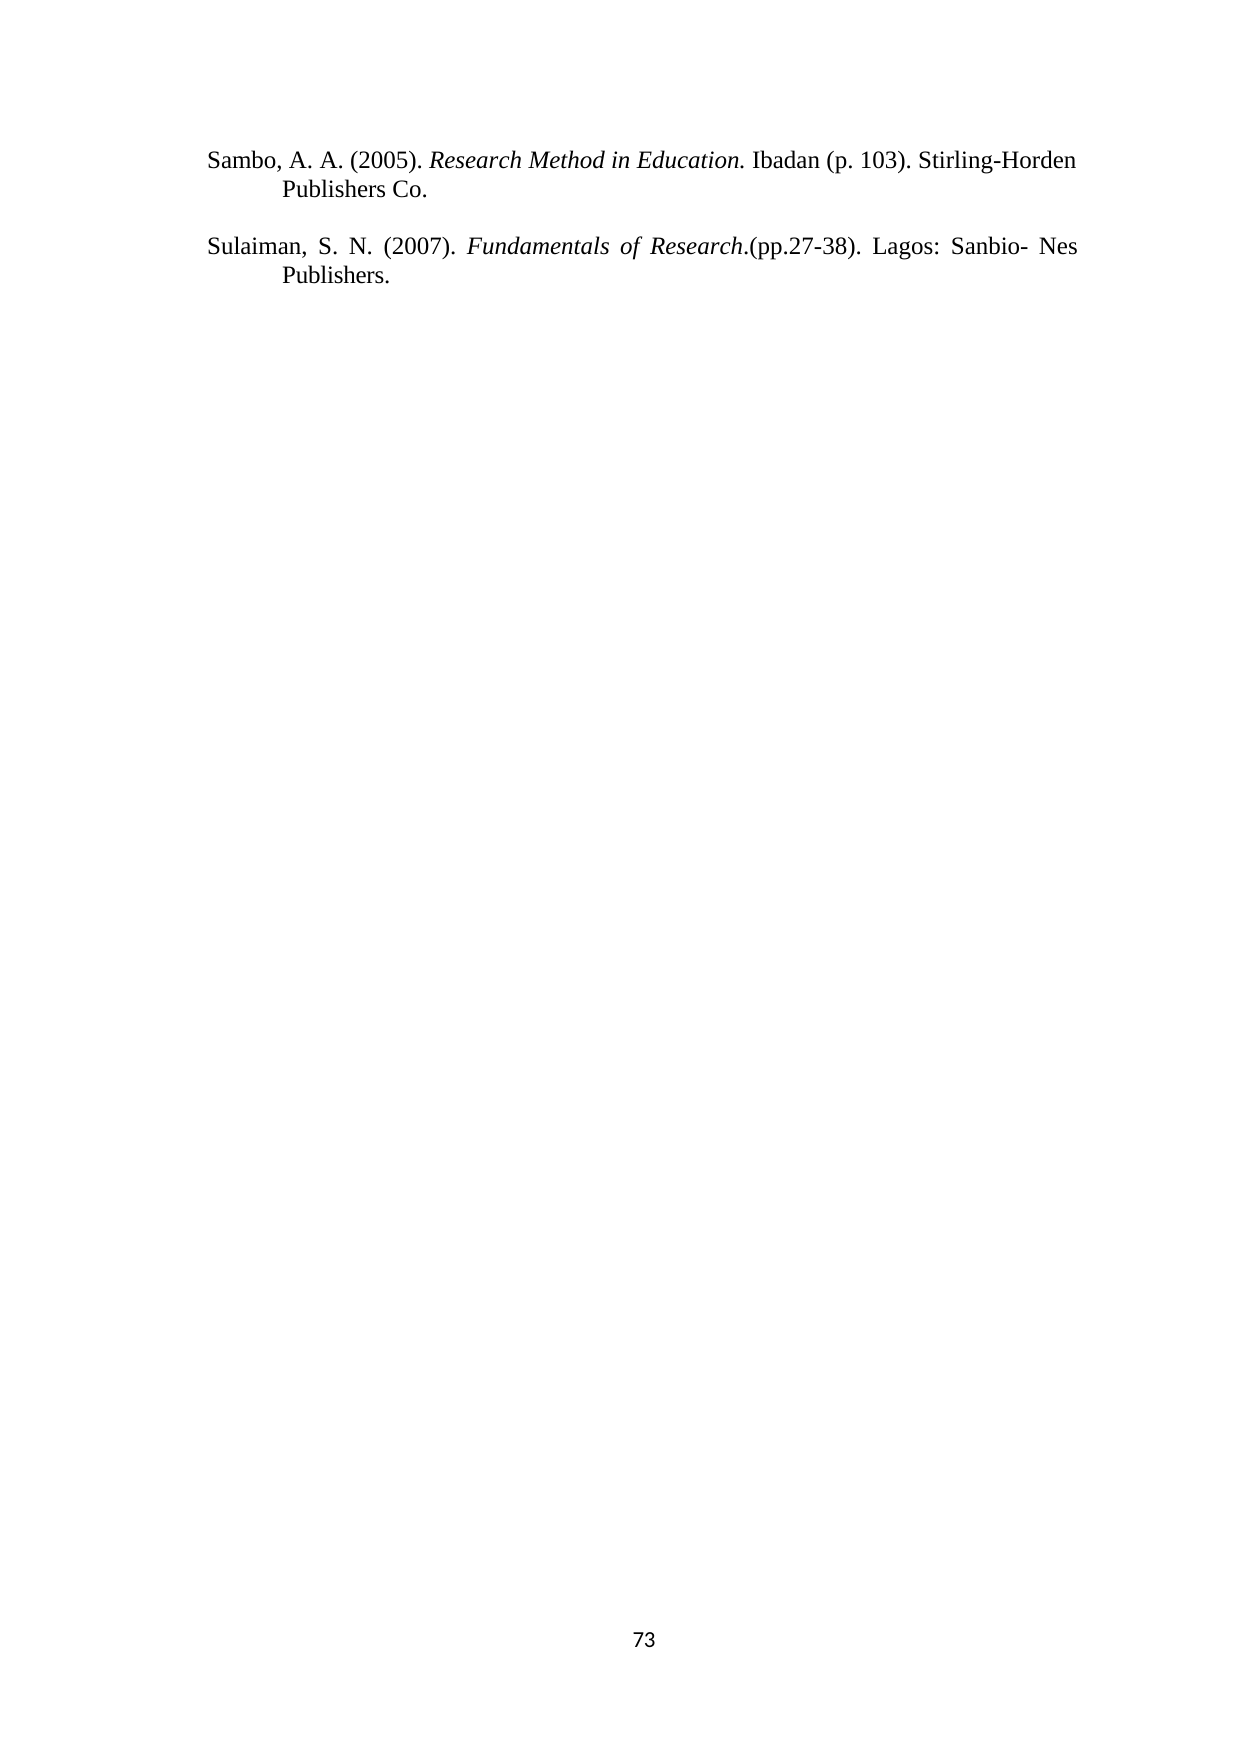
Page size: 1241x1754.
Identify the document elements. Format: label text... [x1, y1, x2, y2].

text Sambo, A. A. (2005). Research Method in Education. Ibadan (p. 103). Stirling-Horden Publishers Co. [207, 145, 1092, 202]
text Sulaiman, S. N. (2007). Fundamentals of Research.(pp.27-38). Lagos: Sanbio- Nes Publishers. [207, 231, 1092, 289]
